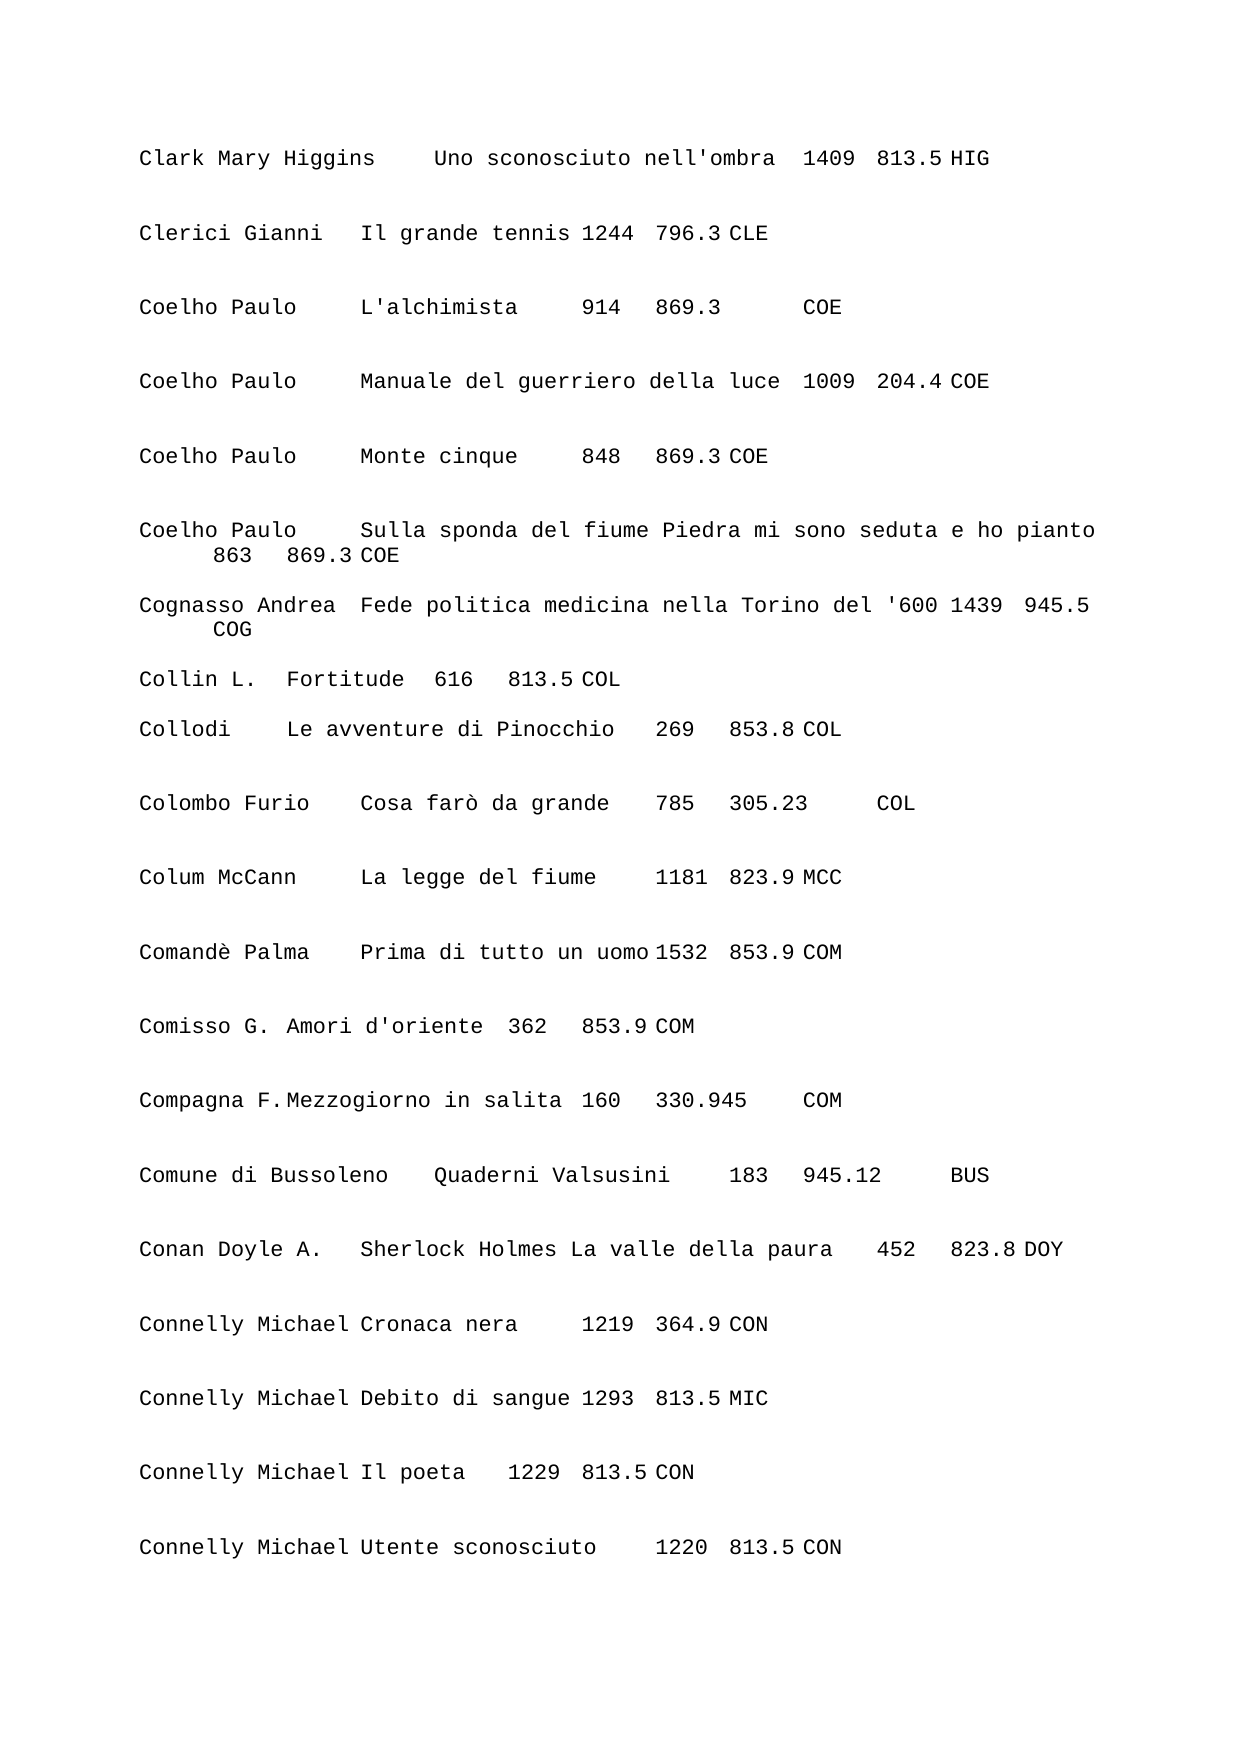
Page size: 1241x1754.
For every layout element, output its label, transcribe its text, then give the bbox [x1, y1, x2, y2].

text Connelly Michael Cronaca nera 1219 364.9 CON [139, 1313, 1101, 1387]
text Coelho Paulo Sulla sponda del fiume Piedra mi sono seduta e ho pianto 863 869.3 COE [139, 519, 1101, 594]
text Coelho Paulo L'alchimista 914 869.3 COE [139, 296, 1101, 371]
text Colombo Furio Cosa farò da grande 785 305.23 COL [139, 792, 1101, 867]
text Clark Mary Higgins Uno sconosciuto nell'ombra 1409 813.5 HIG [139, 148, 1101, 222]
text Cognasso Andrea Fede politica medicina nella Torino del '600 1439 945.5 COG [139, 594, 1101, 668]
text Connelly Michael Utente sconosciuto 1220 813.5 CON [139, 1536, 1101, 1610]
text Collin L. Fortitude 616 813.5 COL [139, 668, 1101, 718]
text Comandè Palma Prima di tutto un uomo 1532 853.9 COM [139, 941, 1101, 1015]
text Collodi Le avventure di Pinocchio 269 853.8 COL [139, 718, 1101, 792]
text Compagna F. Mezzogiorno in salita 160 330.945 COM [139, 1090, 1101, 1164]
text Conan Doyle A. Sherlock Holmes La valle della paura 452 823.8 DOY [139, 1238, 1101, 1313]
text Connelly Michael Debito di sangue 1293 813.5 MIC [139, 1387, 1101, 1462]
text Colum McCann La legge del fiume 1181 823.9 MCC [139, 867, 1101, 941]
text Clerici Gianni Il grande tennis 1244 796.3 CLE [139, 222, 1101, 296]
text Coelho Paulo Monte cinque 848 869.3 COE [139, 445, 1101, 519]
text Comune di Bussoleno Quaderni Valsusini 183 945.12 BUS [139, 1164, 1101, 1238]
text Comisso G. Amori d'oriente 362 853.9 COM [139, 1015, 1101, 1090]
text Coelho Paulo Manuale del guerriero della luce 1009 204.4 COE [139, 371, 1101, 445]
text Connelly Michael Il poeta 1229 813.5 CON [139, 1462, 1101, 1536]
